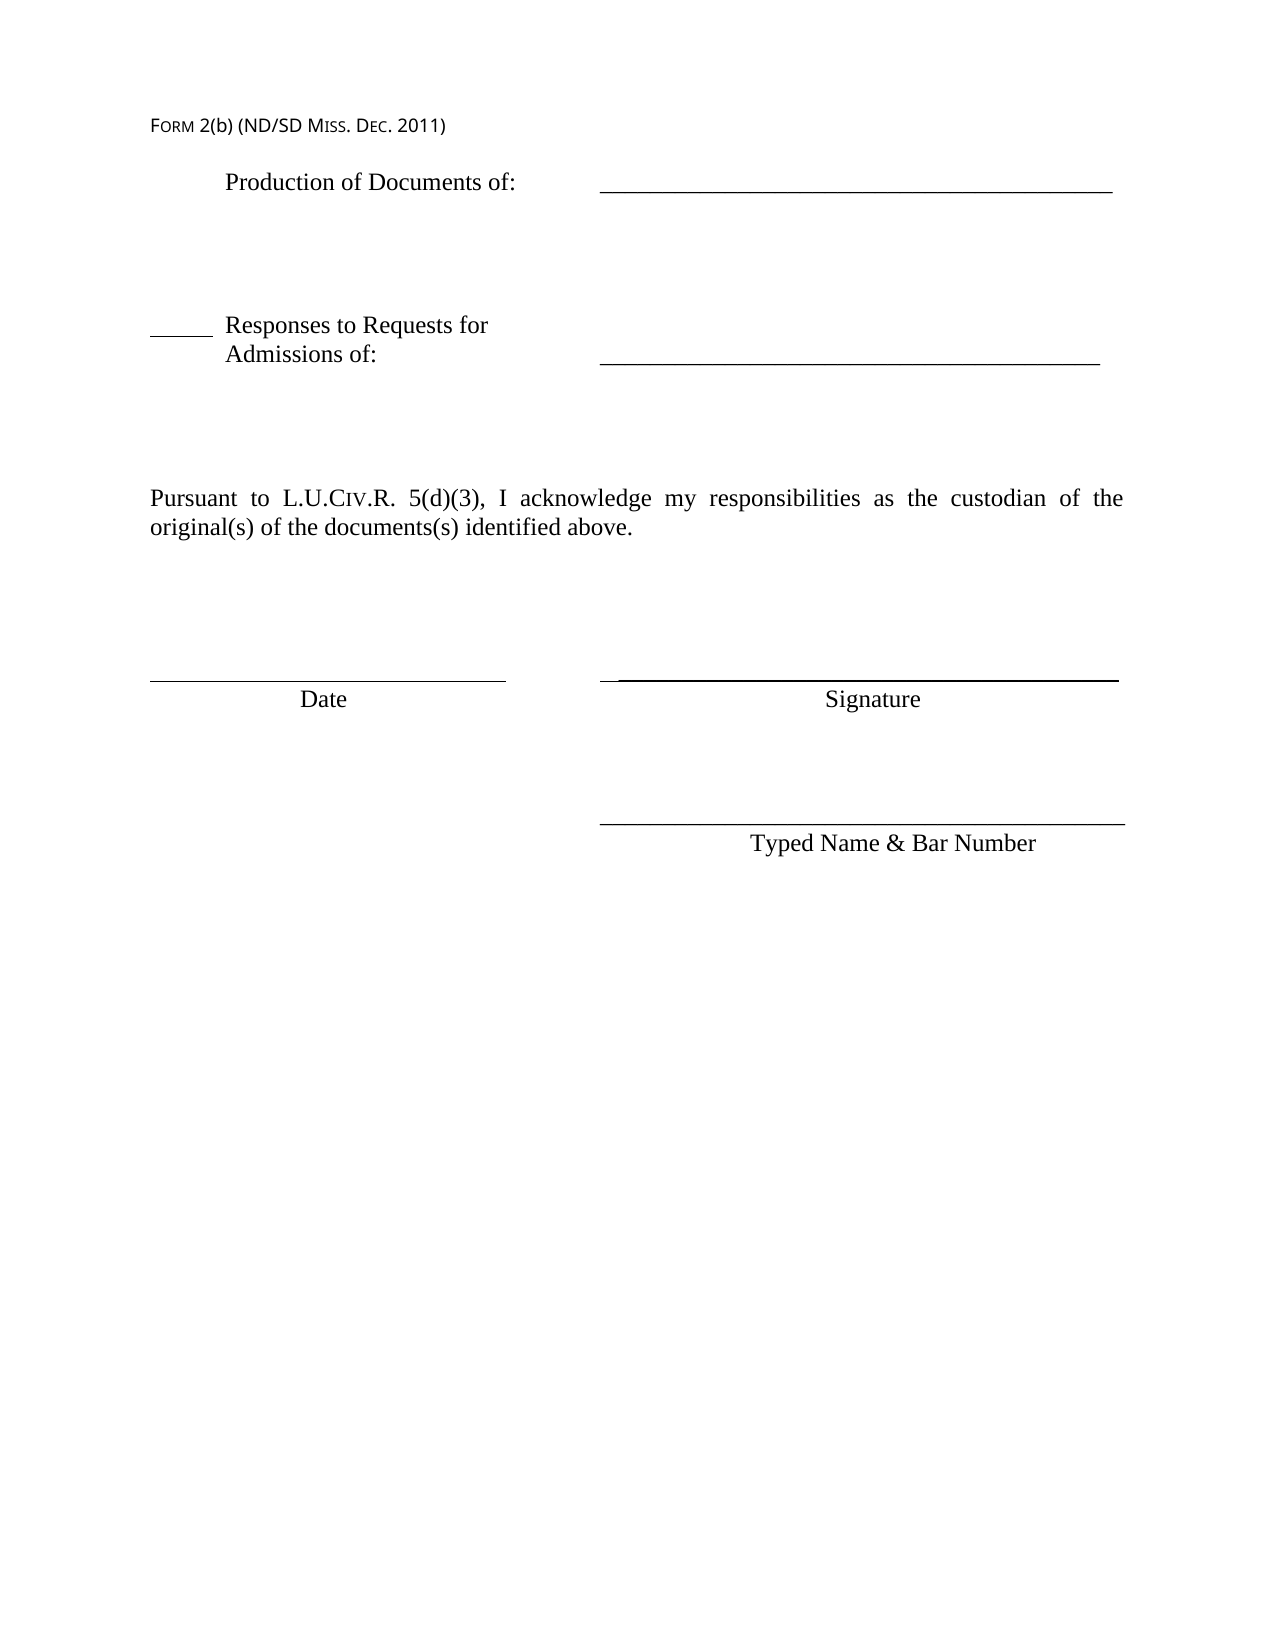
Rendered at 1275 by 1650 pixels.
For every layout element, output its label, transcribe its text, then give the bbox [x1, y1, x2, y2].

text Admissions of: ________________________________________ [150, 339, 1125, 397]
text Typed Name & Bar Number [150, 828, 1125, 857]
text Production of Documents of: _________________________________________ [150, 167, 1125, 224]
text Date Signature [150, 684, 1125, 713]
text ________________________________________ [150, 656, 1125, 684]
text Pursuant to L.U.Civ.R. 5(d)(3), I acknowledge my responsibilities as the custodian of the original(s) of the documents(s) identified above. [150, 483, 1125, 541]
text Responses to Requests for [150, 311, 1125, 339]
text __________________________________________ [150, 799, 1125, 828]
